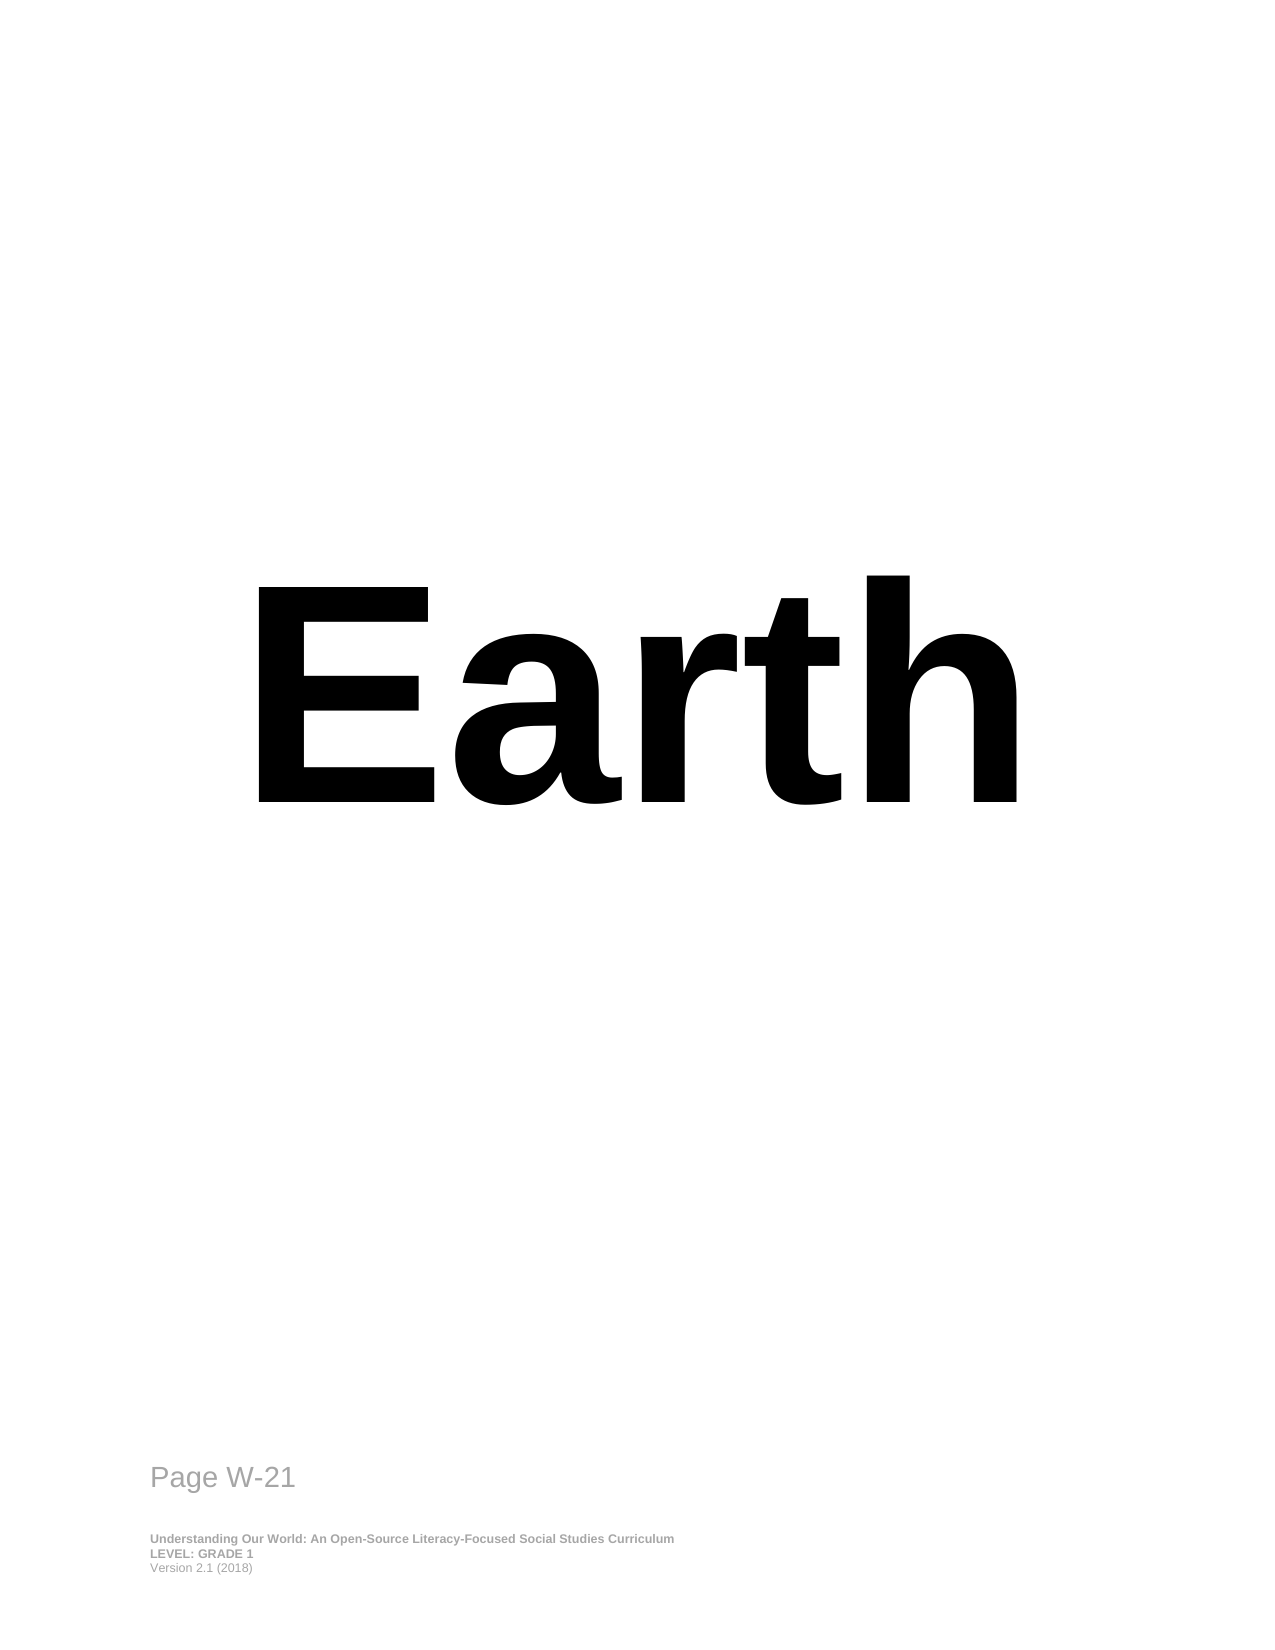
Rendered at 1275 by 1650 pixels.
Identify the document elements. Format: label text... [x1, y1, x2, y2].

text Earth [150, 509, 1125, 869]
